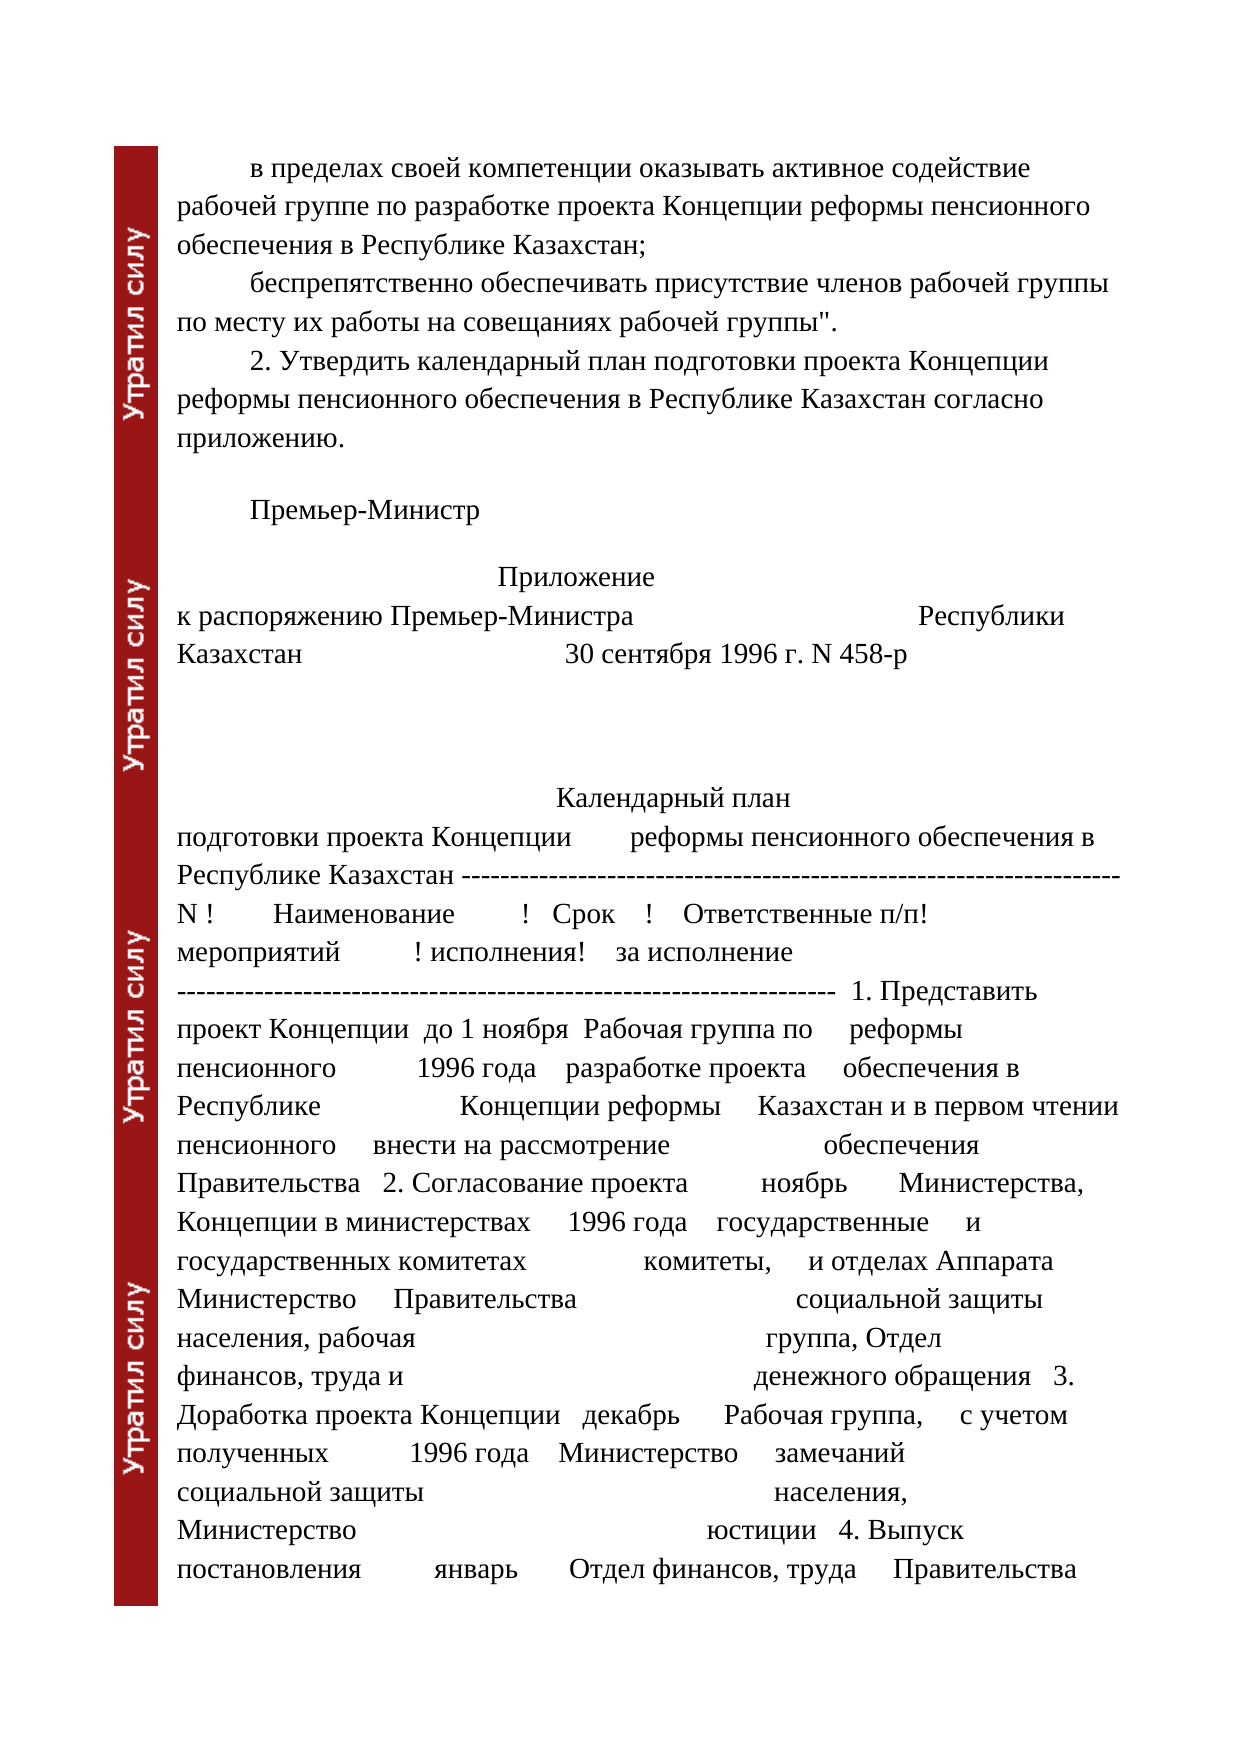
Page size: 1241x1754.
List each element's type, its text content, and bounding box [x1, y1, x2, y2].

picture [114, 700, 158, 704]
picture [114, 146, 158, 150]
text Приложение к распоряжению Премьер-Министра Республики Казахстан 30 сентября 1996 г. N 458-р [112, 559, 1128, 700]
picture [114, 1584, 158, 1606]
text Календарный план [112, 704, 1128, 814]
picture [114, 814, 158, 819]
